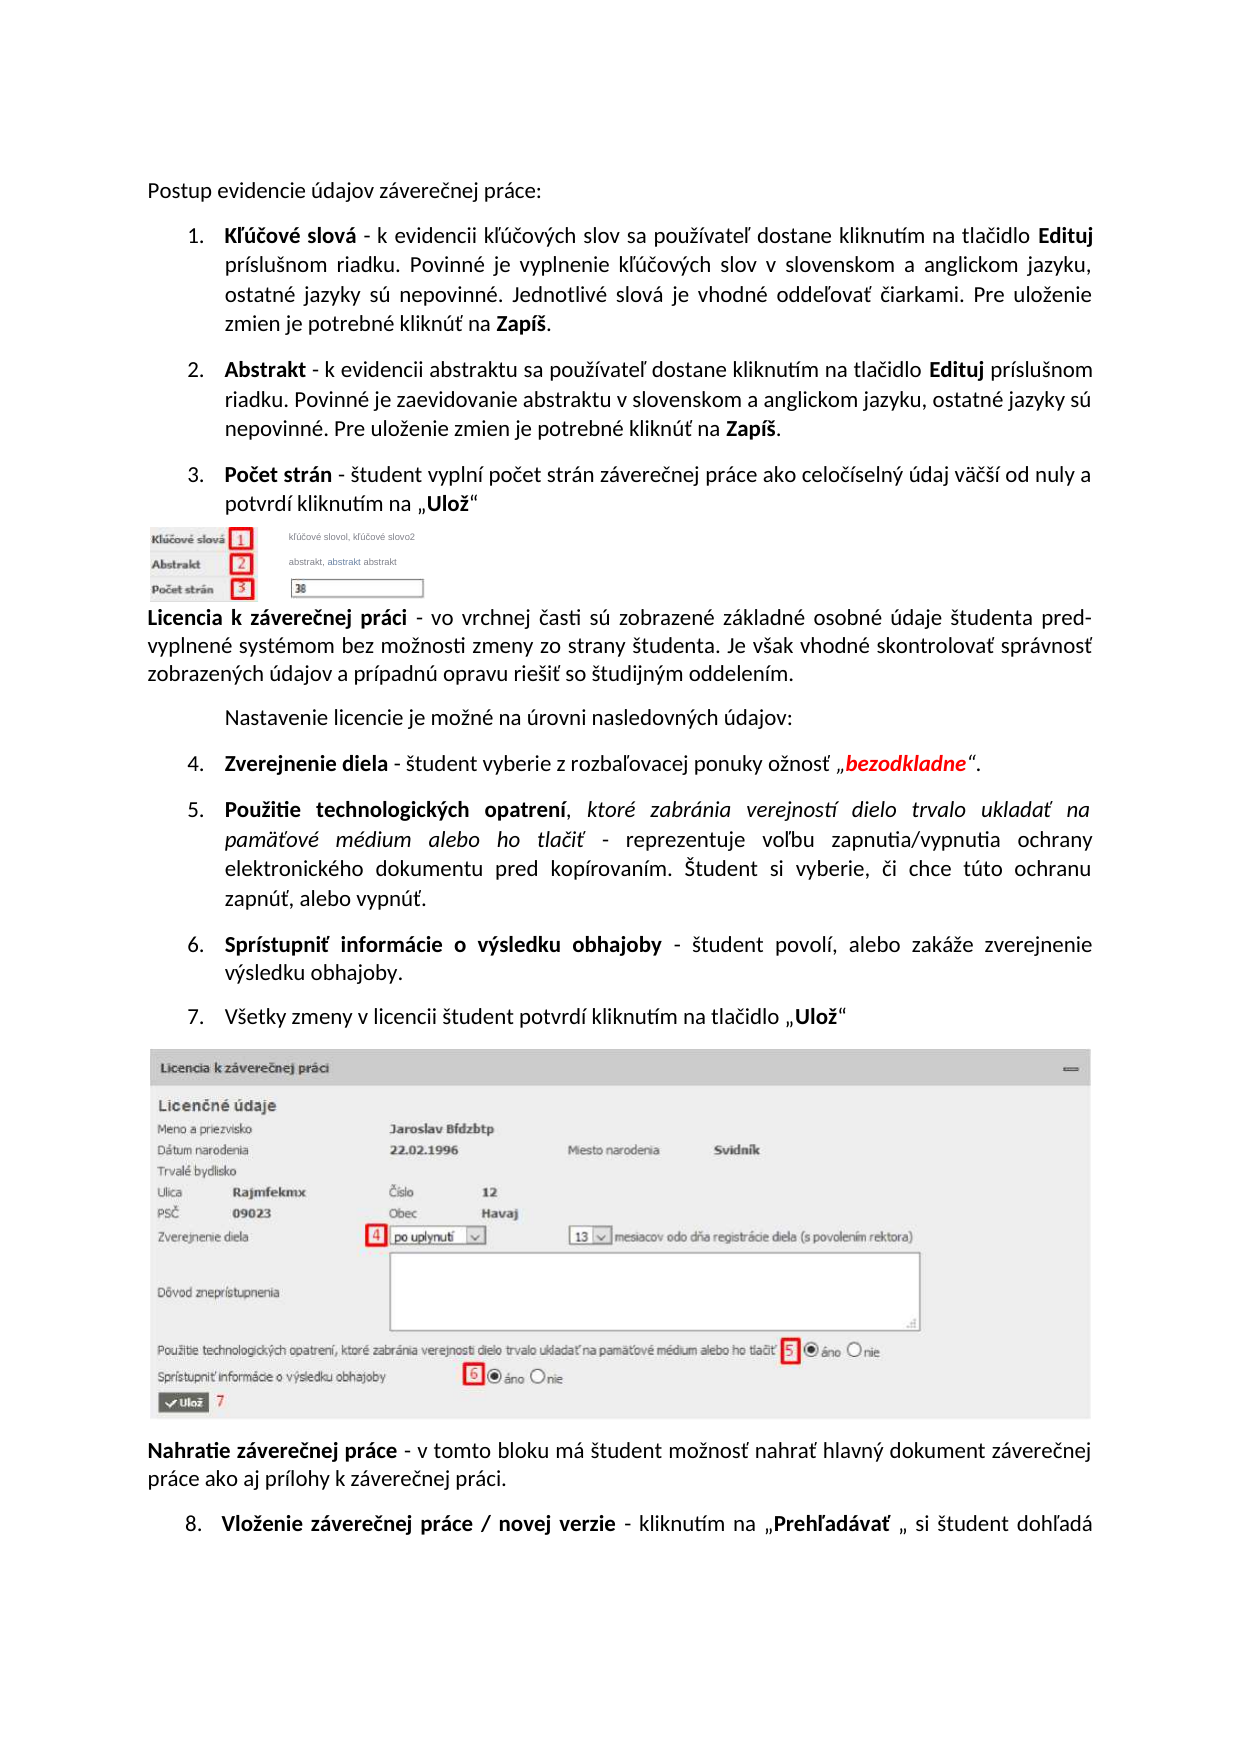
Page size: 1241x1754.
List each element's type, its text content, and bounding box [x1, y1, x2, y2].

picture [150, 1048, 1091, 1420]
text Nastavenie licencie je možné na úrovni nasledovných údajov: [147, 703, 1093, 731]
text Nahratie záverečnej práce - v tomto bloku má študent možnosť nahrať hlavný dokument záverečnej práce ako aj prílohy k záverečnej práci. [147, 1436, 1093, 1492]
list Zverejnenie diela - študent vyberie z rozbaľovacej ponuky ožnosť „bezodkladne“. [187, 749, 1093, 777]
list Abstrakt - k evidencii abstraktu sa používateľ dostane kliknutím na tlačidlo Edituj príslušnom riadku. Povinné je zaevidovanie abstraktu v slovenskom a anglickom jazyku, ostatné jazyky sú nepovinné. Pre uloženie zmien je potrebné kliknúť na Zapíš. [187, 355, 1093, 442]
list Počet strán - študent vyplní počet strán záverečnej práce ako celočíselný údaj väčší od nuly a potvrdí kliknutím na „Ulož“ [187, 460, 1093, 518]
list Použitie technologických opatrení, ktoré zabránia verejností dielo trvalo ukladať na pamäťové médium alebo ho tlačiť - reprezentuje voľbu zapnutia/vypnutia ochrany elektronického dokumentu pred kopírovaním. Študent si vyberie, či chce túto ochranu zapnúť, alebo vypnúť. [187, 796, 1093, 912]
picture [150, 527, 259, 602]
list Všetky zmeny v licencii študent potvrdí kliknutím na tlačidlo „Ulož“ [147, 1002, 1093, 1030]
list Kľúčové slová - k evidencii kľúčových slov sa používateľ dostane kliknutím na tlačidlo Edituj príslušnom riadku. Povinné je vyplnenie kľúčových slov v slovenskom a anglickom jazyku, ostatné jazyky sú nepovinné. Jednotlivé slová je vhodné oddeľovať čiarkami. Pre uloženie zmien je potrebné kliknúť na Zapíš. [187, 221, 1093, 337]
picture [290, 578, 425, 599]
text Postup evidencie údajov záverečnej práce: [147, 177, 1093, 204]
text Licencia k záverečnej práci - vo vrchnej časti sú zobrazené základné osobné údaje študenta pred- vyplnené systémom bez možnosti zmeny zo strany študenta. Je však vhodné skontrolovať správnosť zobrazených údajov a prípadnú opravu riešiť so študijným oddelením. [147, 603, 1093, 687]
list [185, 1509, 1093, 1537]
list Sprístupniť informácie o výsledku obhajoby - študent povolí, alebo zakáže zverejnenie výsledku obhajoby. [187, 930, 1093, 986]
